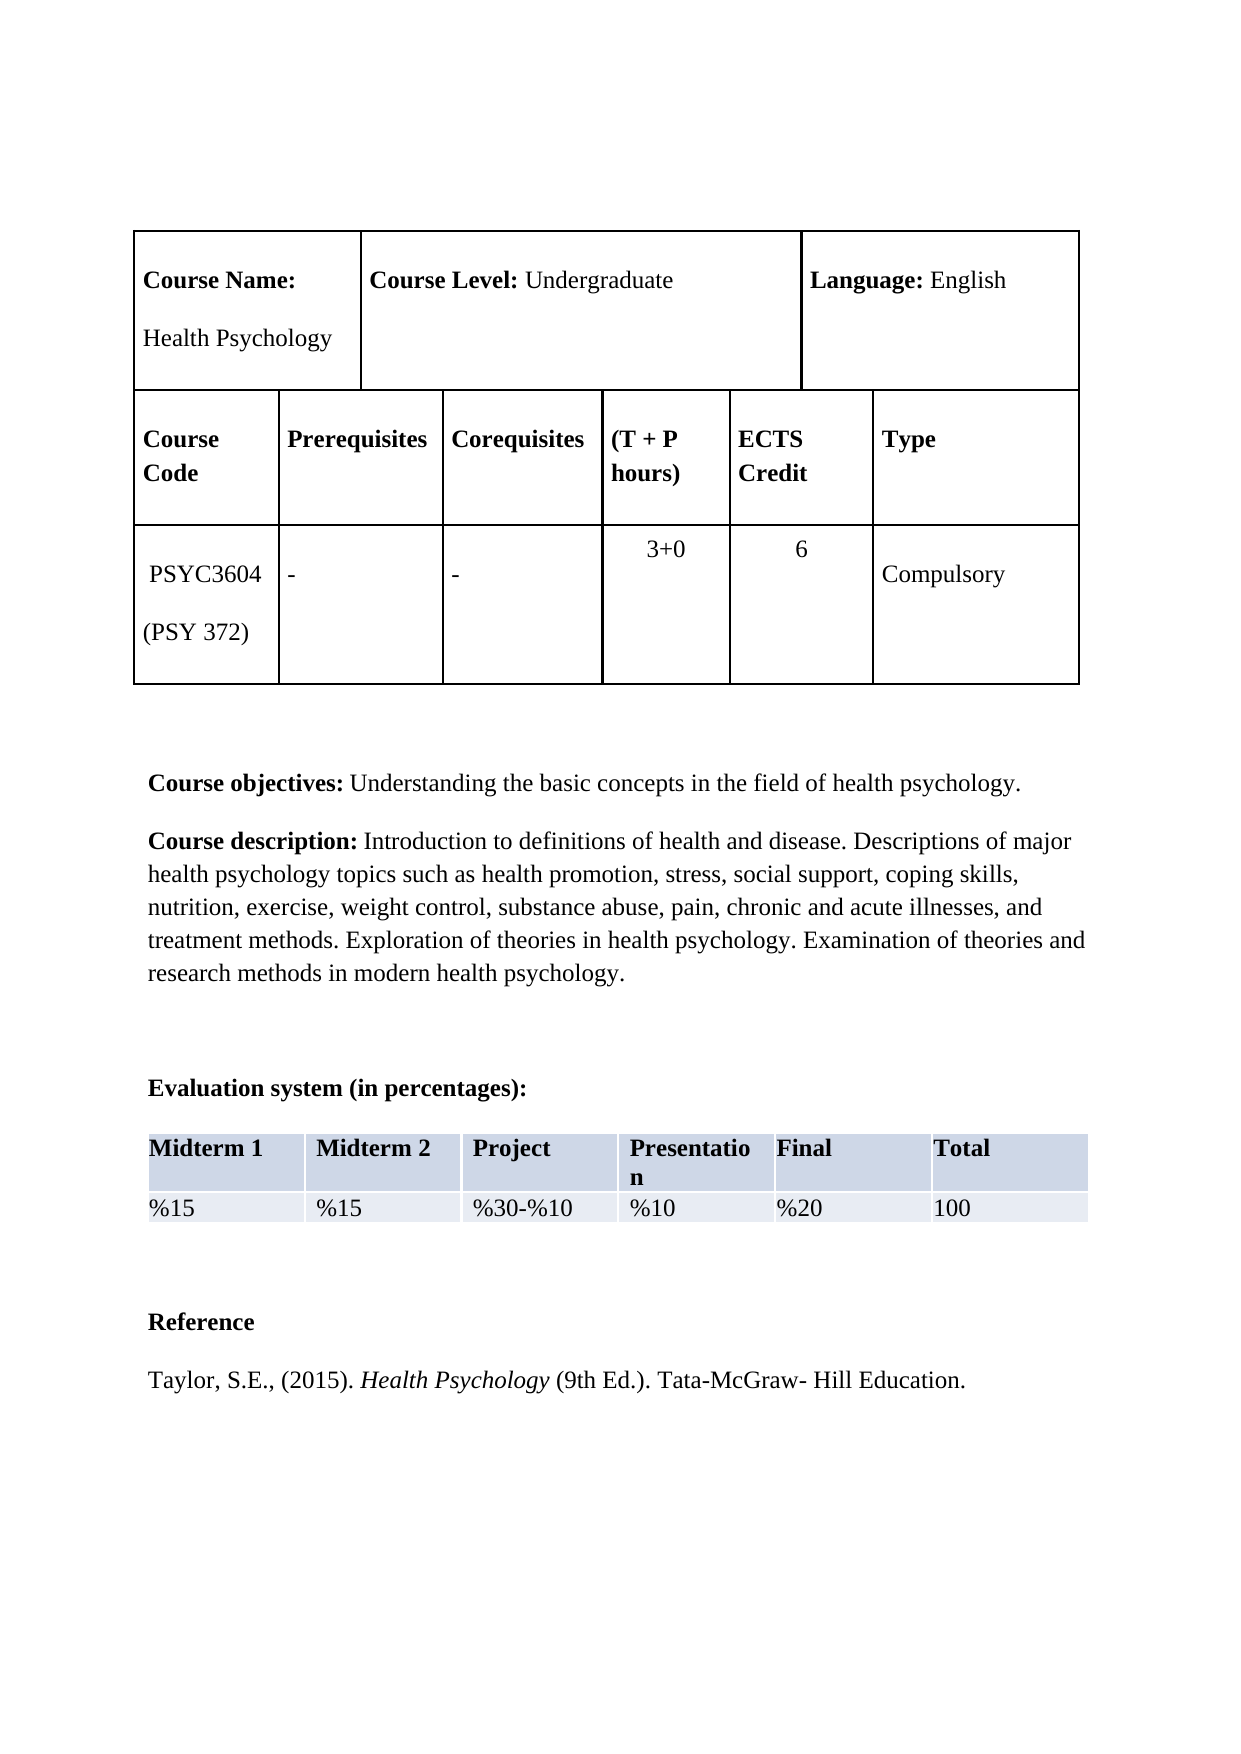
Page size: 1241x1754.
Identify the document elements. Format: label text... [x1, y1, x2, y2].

table_cell %20 [776, 1193, 931, 1222]
table_cell ECTS Credit [731, 391, 872, 523]
table_header Course Name: Health Psychology [135, 232, 360, 389]
text Course description: Introduction to definitions of health and disease. Descriptions of major health psychology topics such as health promotion, stress, social support, coping skills, nutrition, exercise, weight control, substance abuse, pain, chronic and acute illnesses, and treatment methods. Exploration of theories in health psychology. Examination of theories and research methods in modern health psychology. [148, 826, 1093, 987]
table_cell %30-%10 [463, 1193, 617, 1222]
table_cell 6 [731, 526, 872, 683]
text Reference [148, 1307, 1093, 1336]
table_header Midterm 2 [306, 1134, 460, 1191]
text Course objectives: Understanding the basic concepts in the field of health psychology. [148, 768, 1093, 797]
table_cell 100 [933, 1193, 1088, 1222]
table_cell Prerequisites [280, 391, 442, 523]
table_cell %15 [306, 1193, 460, 1222]
table_header Presentation [619, 1134, 774, 1191]
table_cell Corequisites [444, 391, 601, 523]
table_cell - [444, 526, 601, 683]
table_header Project [463, 1134, 617, 1191]
table_header Course Level: Undergraduate [362, 232, 800, 389]
table_cell PSYC3604 (PSY 372) [135, 526, 278, 683]
table_cell - [280, 526, 442, 683]
table_cell 3+0 [604, 526, 729, 683]
table_cell %15 [149, 1193, 304, 1222]
table_cell (T + P hours) [604, 391, 729, 523]
text Taylor, S.E., (2015). Health Psychology (9th Ed.). Tata-McGraw- Hill Education. [148, 1365, 1093, 1394]
table_cell Course Code [135, 391, 278, 523]
table_cell Compulsory [874, 526, 1078, 683]
table_header Final [776, 1134, 931, 1191]
table_header Total [933, 1134, 1088, 1191]
table_cell Type [874, 391, 1078, 523]
table_header Language: English [803, 232, 1078, 389]
table_cell %10 [619, 1193, 774, 1222]
table_header Midterm 1 [149, 1134, 304, 1191]
text Evaluation system (in percentages): [148, 1073, 1093, 1102]
